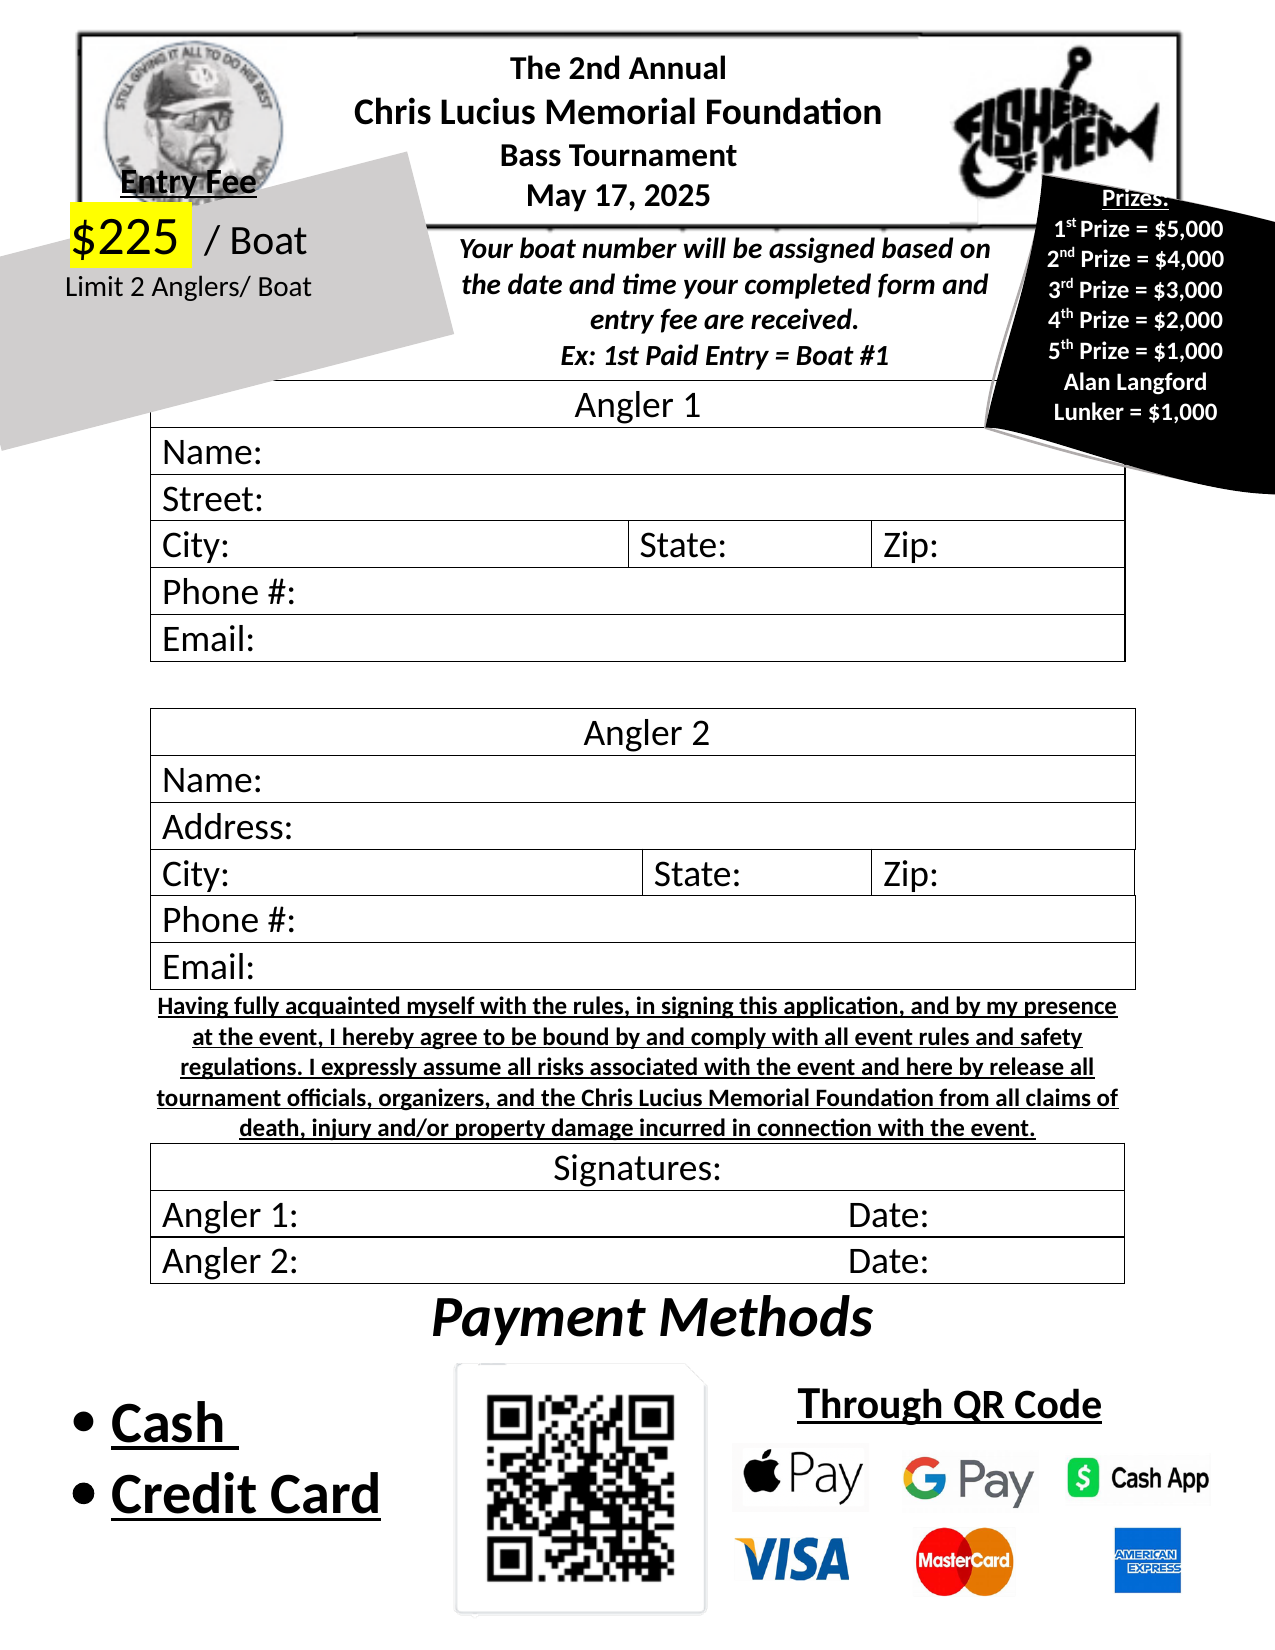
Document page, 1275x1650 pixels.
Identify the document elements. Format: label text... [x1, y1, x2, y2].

table_cell State: [643, 850, 871, 895]
table_cell Zip: [872, 850, 1134, 895]
table_cell Phone #: [151, 896, 1135, 942]
table_cell City: [151, 521, 628, 567]
picture [912, 1527, 1016, 1598]
table_cell Phone #: [151, 568, 1124, 614]
table_cell Angler 2: Date: [151, 1238, 1124, 1283]
picture [733, 1536, 850, 1581]
picture [901, 1450, 1039, 1513]
table_header Signatures: [151, 1144, 1124, 1189]
table_cell State: [629, 521, 871, 567]
table_cell Street: [151, 475, 1124, 520]
table_cell Name: [151, 428, 1124, 473]
table_cell Email: [151, 615, 1124, 661]
table_header Angler 1 [151, 381, 991, 427]
picture [732, 1443, 870, 1512]
picture [453, 1363, 710, 1631]
table_cell City: [151, 850, 642, 895]
table_cell Name: [151, 756, 1135, 802]
table_header Angler 2 [151, 709, 1135, 755]
picture [1065, 1453, 1212, 1506]
table_cell Zip: [872, 521, 1124, 567]
picture [44, 3, 1237, 259]
text Having fully acquainted myself with the rules, in signing this application, and by my presence at the event, I hereby agree to be bound by and comply with all event rules and safety regulations. I expressly assume all risks associated with the event and here by release all tournament officials, organizers, and the Chris Lucius Memorial Foundation from all claims of death, injury and/or property damage incurred in connection with the event. [150, 990, 1125, 1143]
table_cell Email: [151, 943, 1135, 989]
picture [1112, 1526, 1184, 1596]
table_cell Address: [151, 803, 1135, 848]
table_cell Angler 1: Date: [151, 1191, 1124, 1236]
